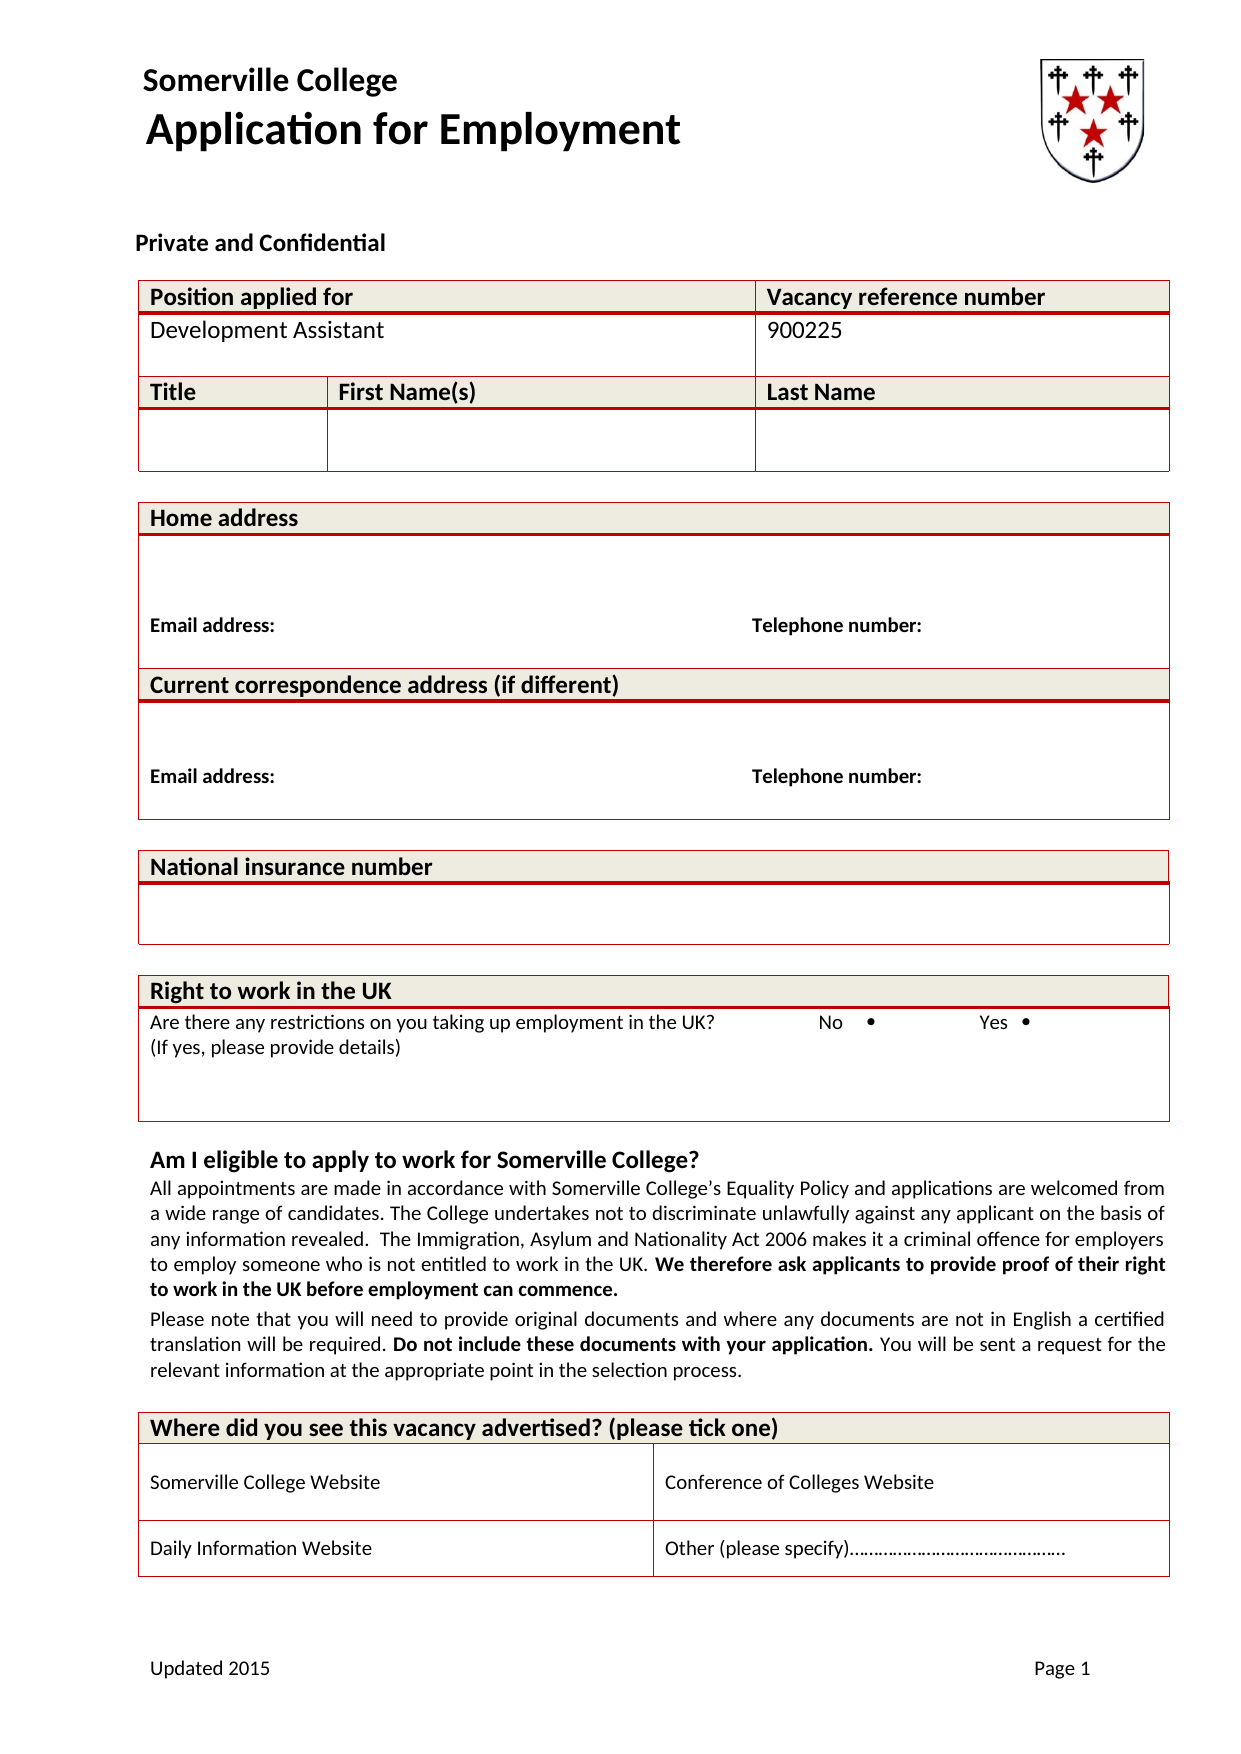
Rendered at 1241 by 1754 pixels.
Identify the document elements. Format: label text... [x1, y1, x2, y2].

table_cell Somerville College Website [139, 1444, 653, 1520]
table_cell 900225 [756, 315, 1169, 376]
table_cell [139, 410, 327, 471]
table_cell [756, 410, 1169, 471]
table_header [880, 59, 1155, 196]
table_cell Daily Information Website [139, 1521, 653, 1576]
table_header Home address [139, 503, 1169, 533]
table_header National insurance number [139, 851, 1168, 881]
picture [1040, 59, 1145, 183]
table_cell Are there any restrictions on you taking up employment in the UK? No Yes (If yes, please provide details) [139, 1009, 1169, 1121]
table_cell Current correspondence address (if different) [139, 669, 1169, 699]
table_cell [139, 703, 1169, 763]
table_header Vacancy reference number [756, 281, 1169, 311]
table_cell Conference of Colleges Website [654, 1444, 1169, 1520]
text All appointments are made in accordance with Somerville College’s Equality Policy and applications are welcomed from a wide range of candidates. The College undertakes not to discriminate unlawfully against any applicant on the basis of any information revealed. The Immigration, Asylum and Nationality Act 2006 makes it a criminal offence for employers to employ someone who is not entitled to work in the UK. We therefore ask applicants to provide proof of their right to work in the UK before employment can commence. [150, 1175, 1167, 1302]
table_cell Email address: [139, 612, 741, 668]
table_cell [328, 410, 755, 471]
table_cell Telephone number: [741, 612, 1169, 668]
table_cell Title [139, 377, 327, 407]
table_cell Email address: [139, 764, 741, 819]
table_cell First Name(s) [328, 377, 755, 407]
table_cell Last Name [756, 377, 1169, 407]
text Please note that you will need to provide original documents and where any documents are not in English a certified translation will be required. Do not include these documents with your application. You will be sent a request for the relevant information at the appropriate point in the selection process. [150, 1306, 1167, 1382]
table_cell [139, 885, 1169, 944]
table_header Right to work in the UK [139, 976, 1168, 1006]
table_cell [139, 536, 1169, 612]
table_cell Other (please specify)……………………………………… [654, 1521, 1169, 1576]
table_cell Telephone number: [741, 764, 1169, 819]
table_header Position applied for [139, 281, 755, 311]
text Am I eligible to apply to work for Somerville College? [150, 1144, 1167, 1175]
table_header Where did you see this vacancy advertised? (please tick one) [139, 1413, 1169, 1443]
table_cell Development Assistant [139, 315, 755, 376]
table_header Somerville College Application for Employment [139, 59, 880, 196]
text Private and Confidential [135, 227, 1167, 257]
